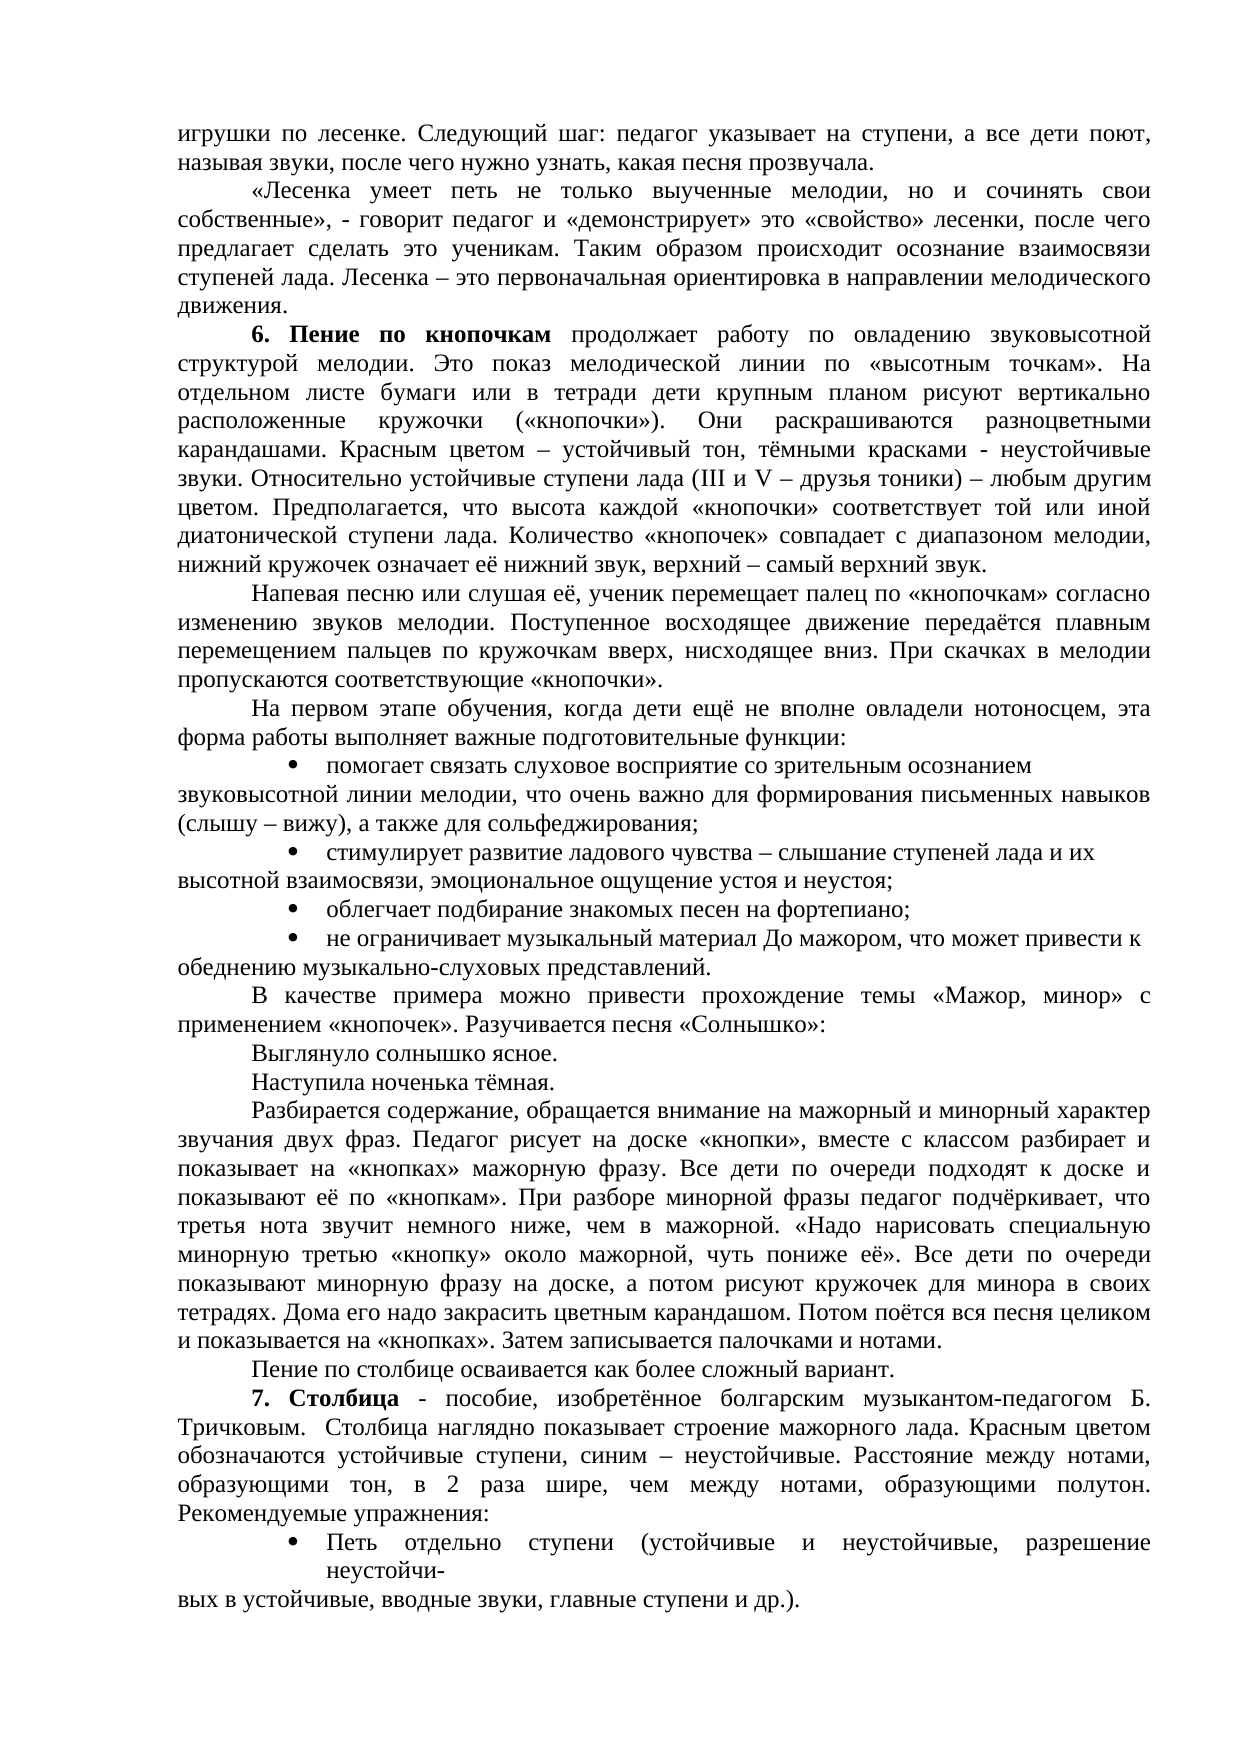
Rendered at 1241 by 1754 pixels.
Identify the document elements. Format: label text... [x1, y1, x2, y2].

text Наступила ноченька тёмная. [177, 1067, 1152, 1096]
text звуковысотной линии мелодии, что очень важно для формирования письменных навыков (слышу – вижу), а также для сольфеджирования; [177, 779, 1152, 837]
list стимулирует развитие ладового чувства – слышание ступеней лада и их [288, 837, 1152, 866]
list не ограничивает музыкальный материал До мажором, что может привести к [288, 923, 1152, 952]
text «Лесенка умеет петь не только выученные мелодии, но и сочинять свои собственные», - говорит педагог и «демонстрирует» это «свойство» лесенки, после чего предлагает сделать это ученикам. Таким образом происходит осознание взаимосвязи ступеней лада. Лесенка – это первоначальная ориентировка в направлении мелодического движения. [177, 176, 1152, 319]
text Напевая песню или слушая её, ученик перемещает палец по «кнопочкам» согласно изменению звуков мелодии. Поступенное восходящее движение передаётся плавным перемещением пальцев по кружочкам вверх, нисходящее вниз. При скачках в мелодии пропускаются соответствующие «кнопочки». [177, 578, 1152, 693]
text Разбирается содержание, обращается внимание на мажорный и минорный характер звучания двух фраз. Педагог рисует на доске «кнопки», вместе с классом разбирает и показывает на «кнопках» мажорную фразу. Все дети по очереди подходят к доске и показывают её по «кнопкам». При разборе минорной фразы педагог подчёркивает, что третья нота звучит немного ниже, чем в мажорной. «Надо нарисовать специальную минорную третью «кнопку» около мажорной, чуть пониже её». Все дети по очереди показывают минорную фразу на доске, а потом рисуют кружочек для минора в своих тетрадях. Дома его надо закрасить цветным карандашом. Потом поётся вся песня целиком и показывается на «кнопках». Затем записывается палочками и нотами. [177, 1096, 1152, 1354]
text обеднению музыкально-слуховых представлений. [177, 952, 1152, 981]
text вых в устойчивые, вводные звуки, главные ступени и др.). [177, 1584, 1152, 1613]
text На первом этапе обучения, когда дети ещё не вполне овладели нотоносцем, эта форма работы выполняет важные подготовительные функции: [177, 693, 1152, 751]
text высотной взаимосвязи, эмоциональное ощущение устоя и неустоя; [177, 866, 1152, 894]
list помогает связать слуховое восприятие со зрительным осознанием [288, 751, 1152, 779]
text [177, 118, 1152, 176]
list Петь отдельно ступени (устойчивые и неустойчивые, разрешение неустойчи- [288, 1527, 1152, 1584]
text 6. Пение по кнопочкам продолжает работу по овладению звуковысотной структурой мелодии. Это показ мелодической линии по «высотным точкам». На отдельном листе бумаги или в тетради дети крупным планом рисуют вертикально расположенные кружочки («кнопочки»). Они раскрашиваются разноцветными карандашами. Красным цветом – устойчивый тон, тёмными красками - неустойчивые звуки. Относительно устойчивые ступени лада (III и V – друзья тоники) – любым другим цветом. Предполагается, что высота каждой «кнопочки» соответствует той или иной диатонической ступени лада. Количество «кнопочек» совпадает с диапазоном мелодии, нижний кружочек означает её нижний звук, верхний – самый верхний звук. [177, 319, 1152, 578]
text Пение по столбице осваивается как более сложный вариант. [177, 1354, 1152, 1383]
list облегчает подбирание знакомых песен на фортепиано; [288, 894, 1152, 923]
text 7. Столбица - пособие, изобретённое болгарским музыкантом-педагогом Б. Тричковым. Столбица наглядно показывает строение мажорного лада. Красным цветом обозначаются устойчивые ступени, синим – неустойчивые. Расстояние между нотами, образующими тон, в 2 раза шире, чем между нотами, образующими полутон. Рекомендуемые упражнения: [177, 1383, 1152, 1527]
text В качестве примера можно привести прохождение темы «Мажор, минор» с применением «кнопочек». Разучивается песня «Солнышко»: [177, 981, 1152, 1038]
text Выглянуло солнышко ясное. [177, 1038, 1152, 1067]
